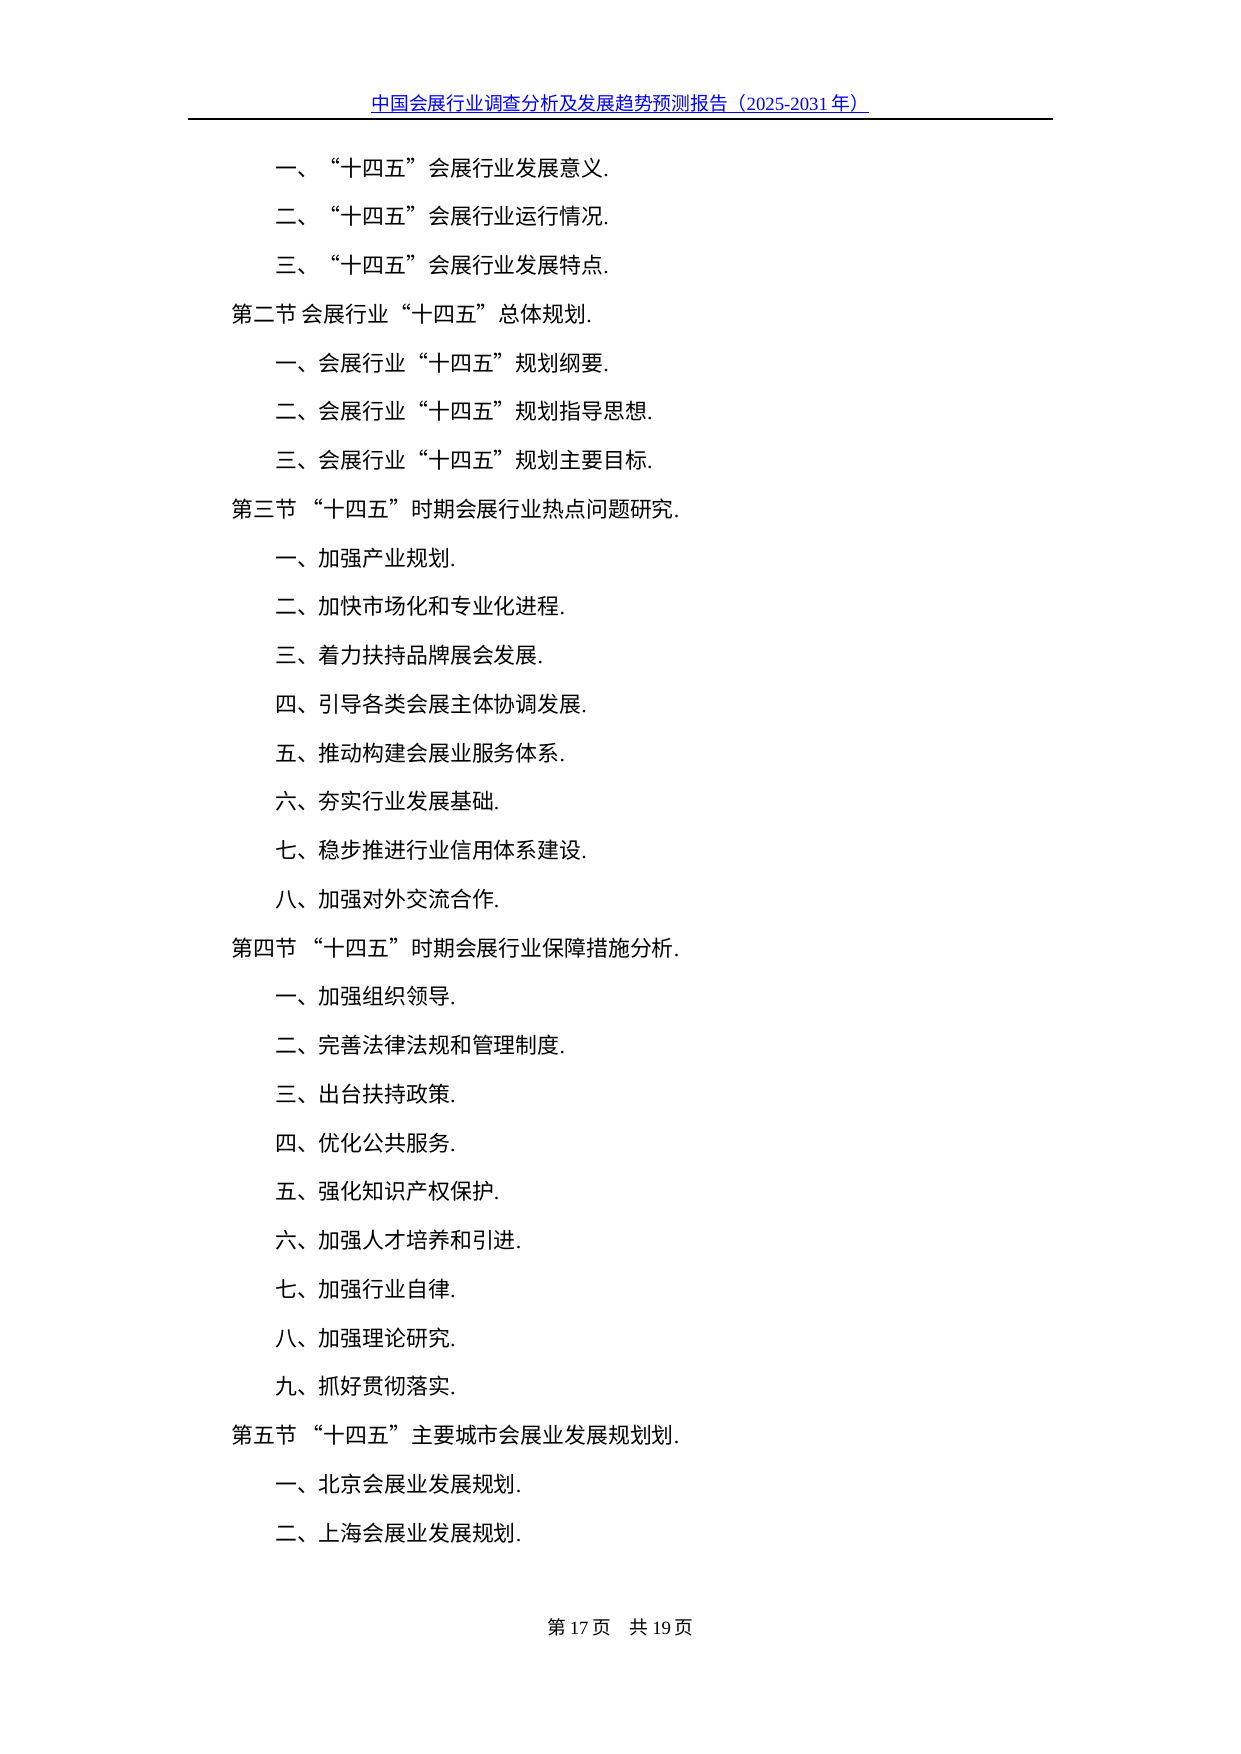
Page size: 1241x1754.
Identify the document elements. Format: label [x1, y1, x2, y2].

text [187, 150, 1053, 1548]
